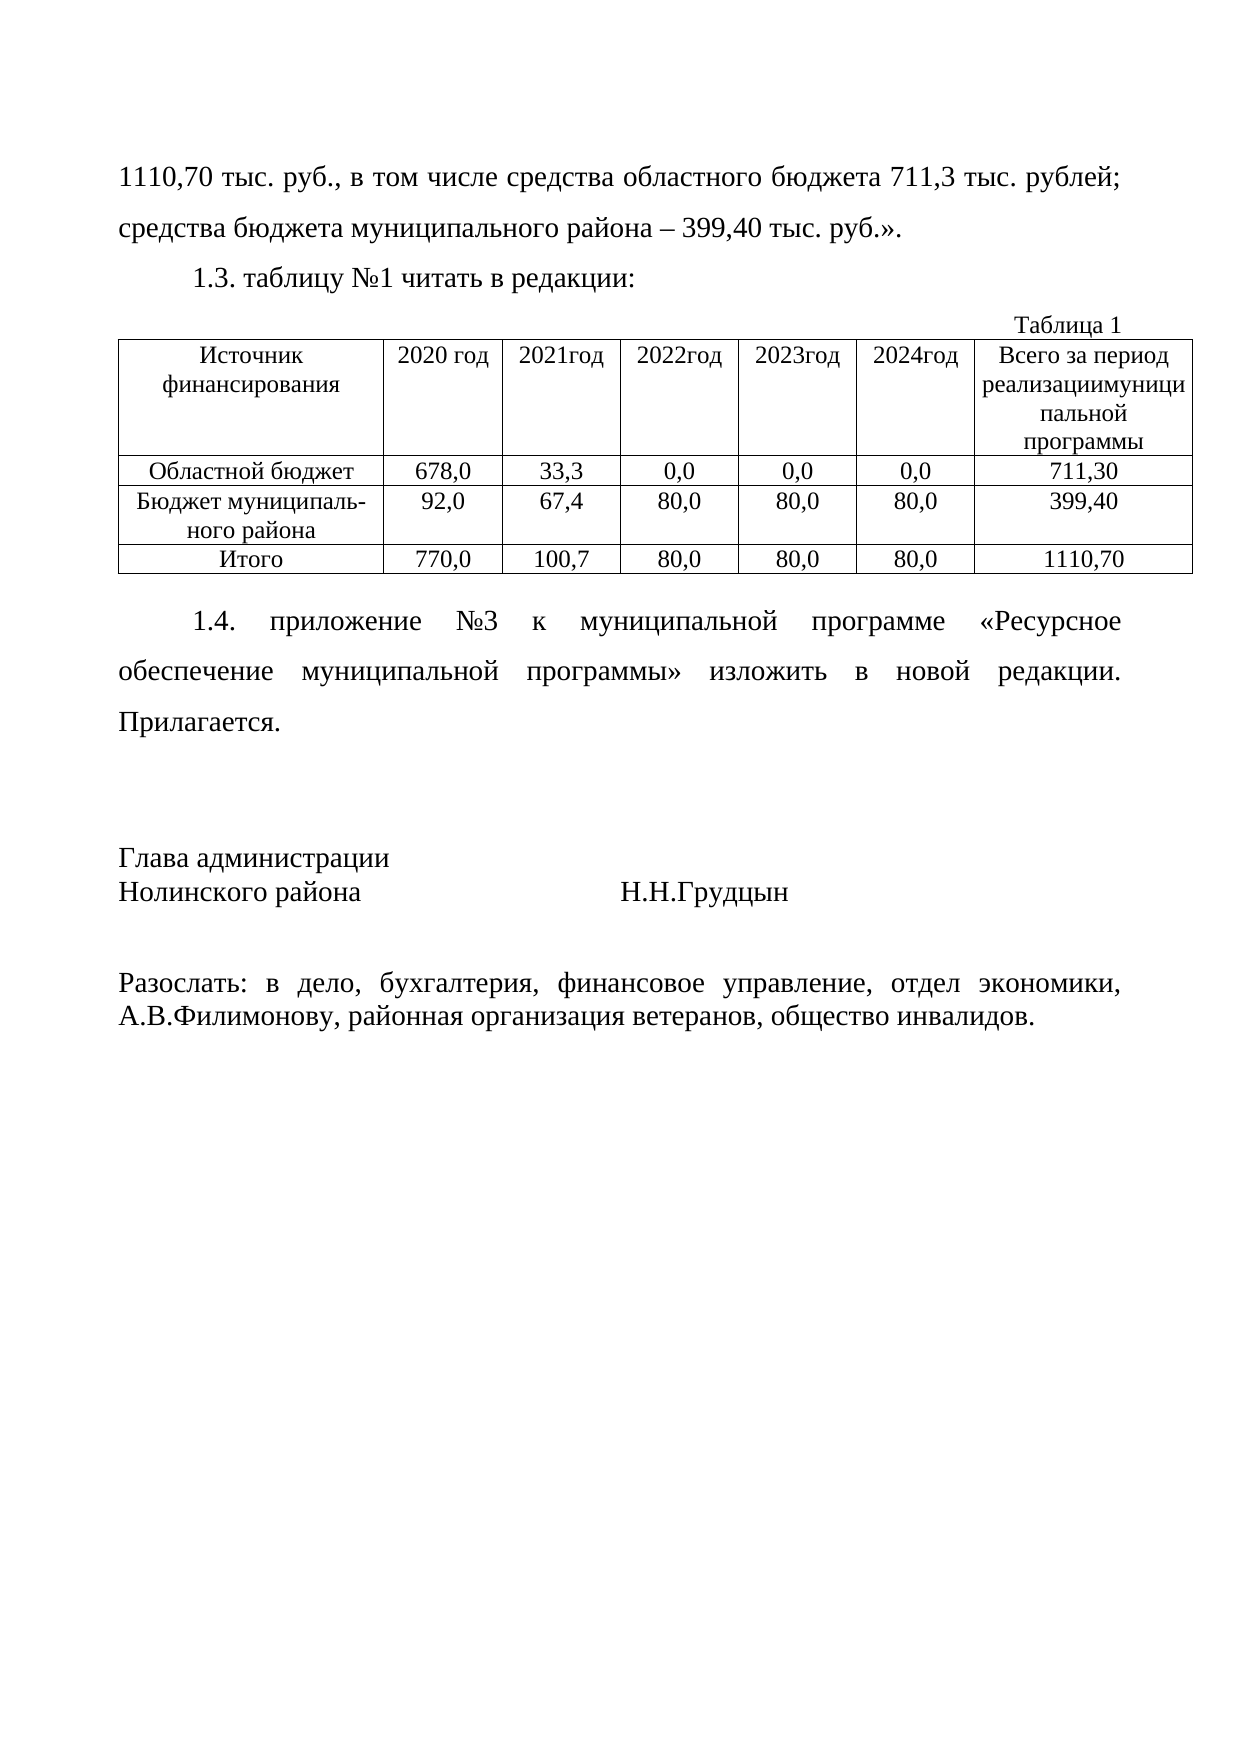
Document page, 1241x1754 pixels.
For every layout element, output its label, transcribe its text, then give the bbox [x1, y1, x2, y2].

table_cell 0,0 [621, 456, 738, 485]
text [118, 159, 1122, 243]
text 1.4. приложение №3 к муниципальной программе «Ресурсное обеспечение муниципальной программы» изложить в новой редакции. Прилагается. [118, 603, 1122, 737]
table_header Всего за период реализациимуниципальной программы [975, 340, 1192, 455]
table_cell 100,7 [503, 545, 620, 573]
table_cell 80,0 [739, 545, 856, 573]
table_cell 67,4 [503, 486, 620, 543]
table_cell 80,0 [621, 545, 738, 573]
table_header Источник финансирования [119, 340, 383, 455]
table_cell 399,40 [975, 486, 1192, 543]
text Глава администрации [118, 840, 1122, 874]
table_cell 80,0 [857, 545, 974, 573]
table_cell Областной бюджет [119, 456, 383, 485]
table_header 2022год [621, 340, 738, 455]
text Нолинского района Н.Н.Грудцын [118, 874, 1152, 907]
table_cell 0,0 [739, 456, 856, 485]
table_cell 80,0 [621, 486, 738, 543]
table_cell 80,0 [739, 486, 856, 543]
table_cell 80,0 [857, 486, 974, 543]
table_header 2021год [503, 340, 620, 455]
table_cell Бюджет муниципаль-ного района [119, 486, 383, 543]
table_cell Итого [119, 545, 383, 573]
table_cell 1110,70 [975, 545, 1192, 573]
table_cell 33,3 [503, 456, 620, 485]
text Таблица 1 [118, 310, 1122, 339]
text Разослать: в дело, бухгалтерия, финансовое управление, отдел экономики, А.В.Филимонову, районная организация ветеранов, общество инвалидов. [118, 965, 1122, 1032]
table_header 2023год [739, 340, 856, 455]
table_cell 711,30 [975, 456, 1192, 485]
table_cell 92,0 [384, 486, 502, 543]
table_cell 0,0 [857, 456, 974, 485]
table_header 2024год [857, 340, 974, 455]
table_cell 770,0 [384, 545, 502, 573]
text 1.3. таблицу №1 читать в редакции: [118, 260, 1122, 294]
table_cell 678,0 [384, 456, 502, 485]
table_header 2020 год [384, 340, 502, 455]
